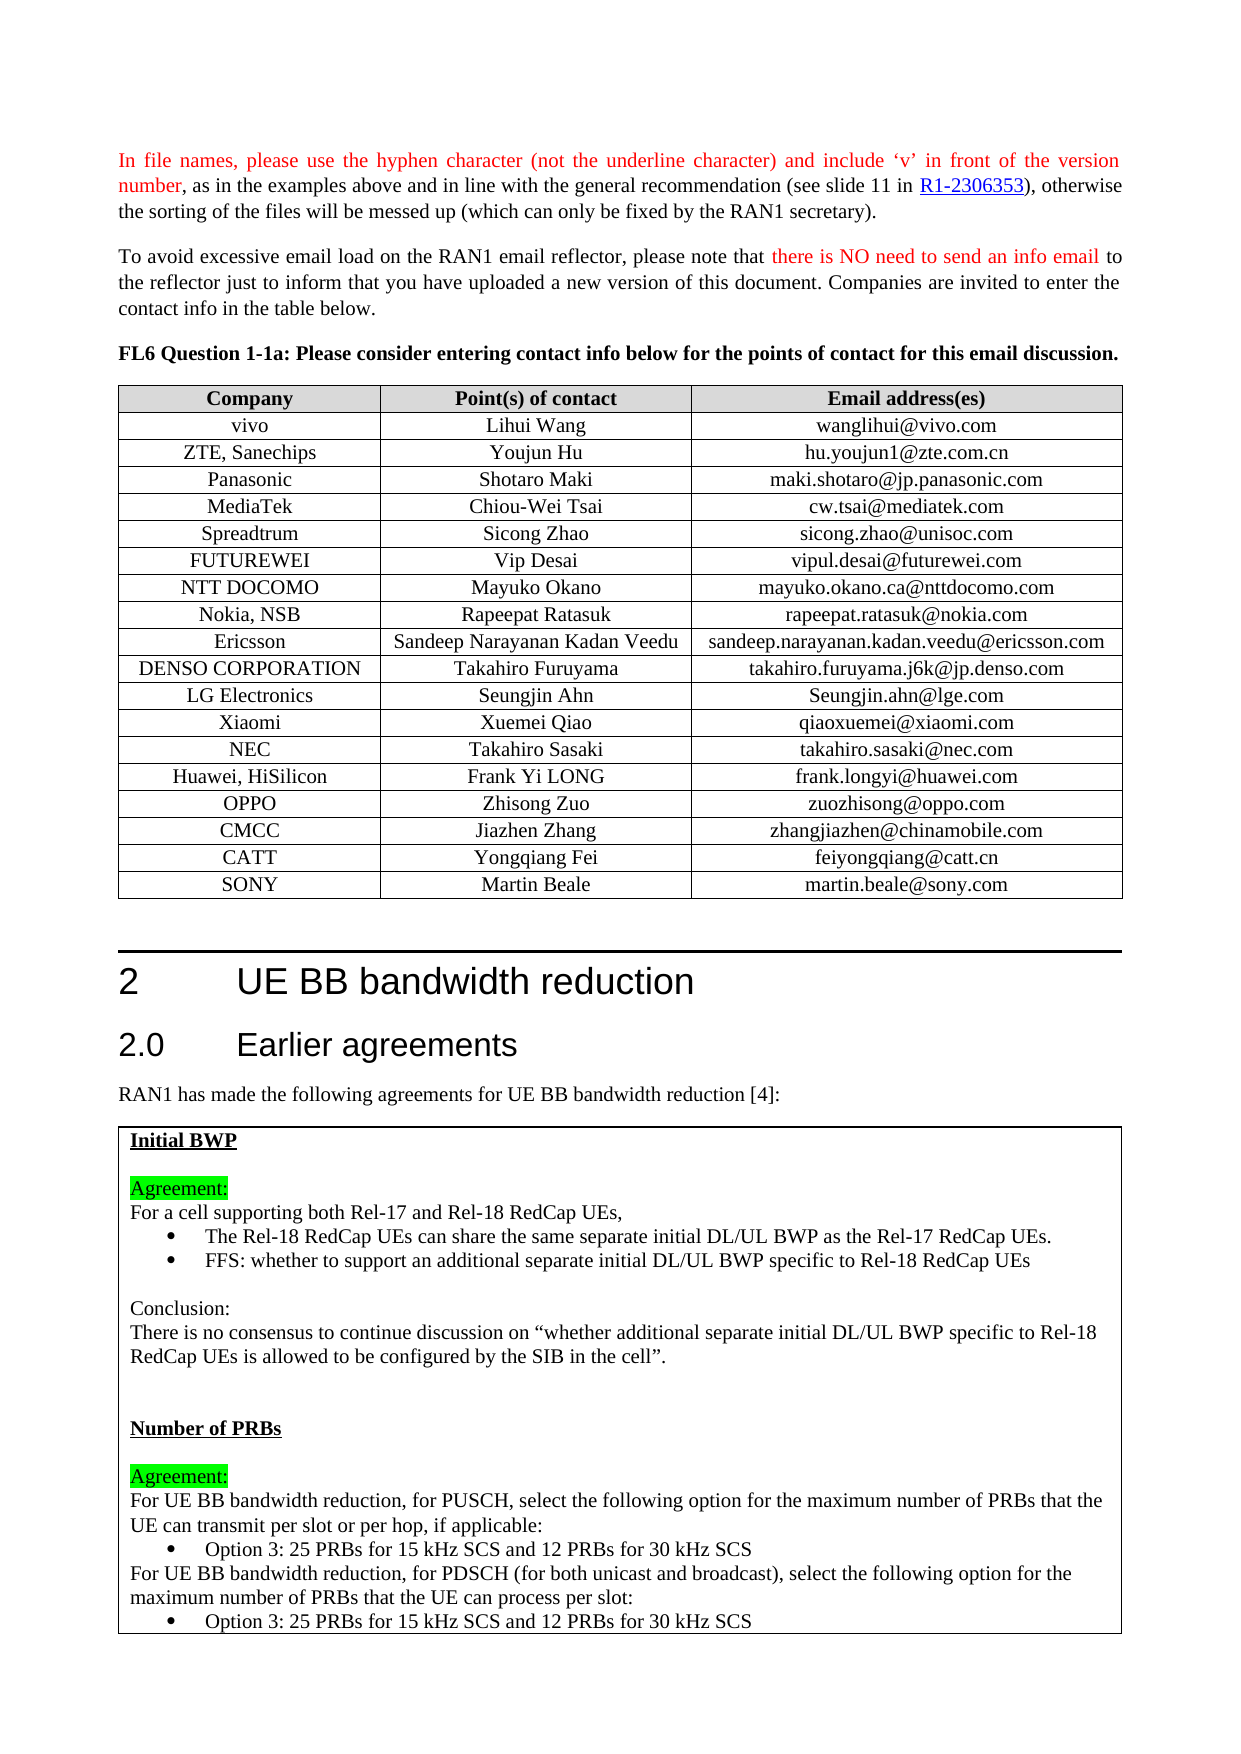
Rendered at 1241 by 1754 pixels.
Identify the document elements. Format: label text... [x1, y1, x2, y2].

table_cell Chiou-Wei Tsai [381, 494, 691, 520]
table_cell Xuemei Qiao [381, 710, 691, 736]
table_cell CATT [119, 845, 380, 871]
text FL6 Question 1-1a: Please consider entering contact info below for the points of contact for this email discussion. [118, 341, 1122, 365]
table_cell FUTUREWEI [119, 548, 380, 574]
table_cell martin.beale@sony.com [692, 872, 1122, 898]
table_cell Huawei, HiSilicon [119, 764, 380, 790]
table_cell Takahiro Sasaki [381, 737, 691, 763]
text 2.0 Earlier agreements [118, 1024, 1122, 1063]
table_cell frank.longyi@huawei.com [692, 764, 1122, 790]
table_cell Sandeep Narayanan Kadan Veedu [381, 629, 691, 655]
text In file names, please use the hyphen character (not the underline character) and include ‘v’ in front of the version number, as in the examples above and in line with the general recommendation (see slide 11 in R1-2306353), otherwise the sorting of the files will be messed up (which can only be fixed by the RAN1 secretary). [118, 147, 1122, 223]
table_cell Seungjin.ahn@lge.com [692, 683, 1122, 709]
table_cell maki.shotaro@jp.panasonic.com [692, 467, 1122, 493]
table_cell OPPO [119, 791, 380, 817]
table_cell Mayuko Okano [381, 575, 691, 601]
table_cell DENSO CORPORATION [119, 656, 380, 682]
table_cell ZTE, Sanechips [119, 440, 380, 466]
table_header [119, 1128, 1121, 1633]
table_cell Youjun Hu [381, 440, 691, 466]
table_cell MediaTek [119, 494, 380, 520]
table_header Company [119, 386, 380, 412]
table_cell feiyongqiang@catt.cn [692, 845, 1122, 871]
table_cell sandeep.narayanan.kadan.veedu@ericsson.com [692, 629, 1122, 655]
table_cell Ericsson [119, 629, 380, 655]
table_cell wanglihui@vivo.com [692, 413, 1122, 439]
table_cell qiaoxuemei@xiaomi.com [692, 710, 1122, 736]
table_cell takahiro.furuyama.j6k@jp.denso.com [692, 656, 1122, 682]
table_cell Martin Beale [381, 872, 691, 898]
table_cell zhangjiazhen@chinamobile.com [692, 818, 1122, 844]
table_cell Nokia, NSB [119, 602, 380, 628]
table_cell Rapeepat Ratasuk [381, 602, 691, 628]
table_cell CMCC [119, 818, 380, 844]
table_cell Shotaro Maki [381, 467, 691, 493]
table_cell Vip Desai [381, 548, 691, 574]
table_cell Xiaomi [119, 710, 380, 736]
table_cell Sicong Zhao [381, 521, 691, 547]
table_cell rapeepat.ratasuk@nokia.com [692, 602, 1122, 628]
subtitle 2 UE BB bandwidth reduction [118, 953, 1122, 1002]
table_cell vipul.desai@futurewei.com [692, 548, 1122, 574]
table_cell zuozhisong@oppo.com [692, 791, 1122, 817]
table_cell sicong.zhao@unisoc.com [692, 521, 1122, 547]
text To avoid excessive email load on the RAN1 email reflector, please note that there is NO need to send an info email to the reflector just to inform that you have uploaded a new version of this document. Companies are invited to enter the contact info in the table below. [118, 244, 1122, 320]
table_cell NEC [119, 737, 380, 763]
table_cell Seungjin Ahn [381, 683, 691, 709]
table_header Email address(es) [692, 386, 1122, 412]
table_cell SONY [119, 872, 380, 898]
table_cell Takahiro Furuyama [381, 656, 691, 682]
table_cell takahiro.sasaki@nec.com [692, 737, 1122, 763]
table_cell cw.tsai@mediatek.com [692, 494, 1122, 520]
table_cell mayuko.okano.ca@nttdocomo.com [692, 575, 1122, 601]
table_cell LG Electronics [119, 683, 380, 709]
table_cell vivo [119, 413, 380, 439]
table_cell hu.youjun1@zte.com.cn [692, 440, 1122, 466]
text RAN1 has made the following agreements for UE BB bandwidth reduction [4]: [118, 1082, 1122, 1106]
table_cell Yongqiang Fei [381, 845, 691, 871]
table_cell Frank Yi LONG [381, 764, 691, 790]
table_cell NTT DOCOMO [119, 575, 380, 601]
table_cell Jiazhen Zhang [381, 818, 691, 844]
table_cell Panasonic [119, 467, 380, 493]
table_cell Spreadtrum [119, 521, 380, 547]
table_cell Lihui Wang [381, 413, 691, 439]
table_cell Zhisong Zuo [381, 791, 691, 817]
table_header Point(s) of contact [381, 386, 691, 412]
